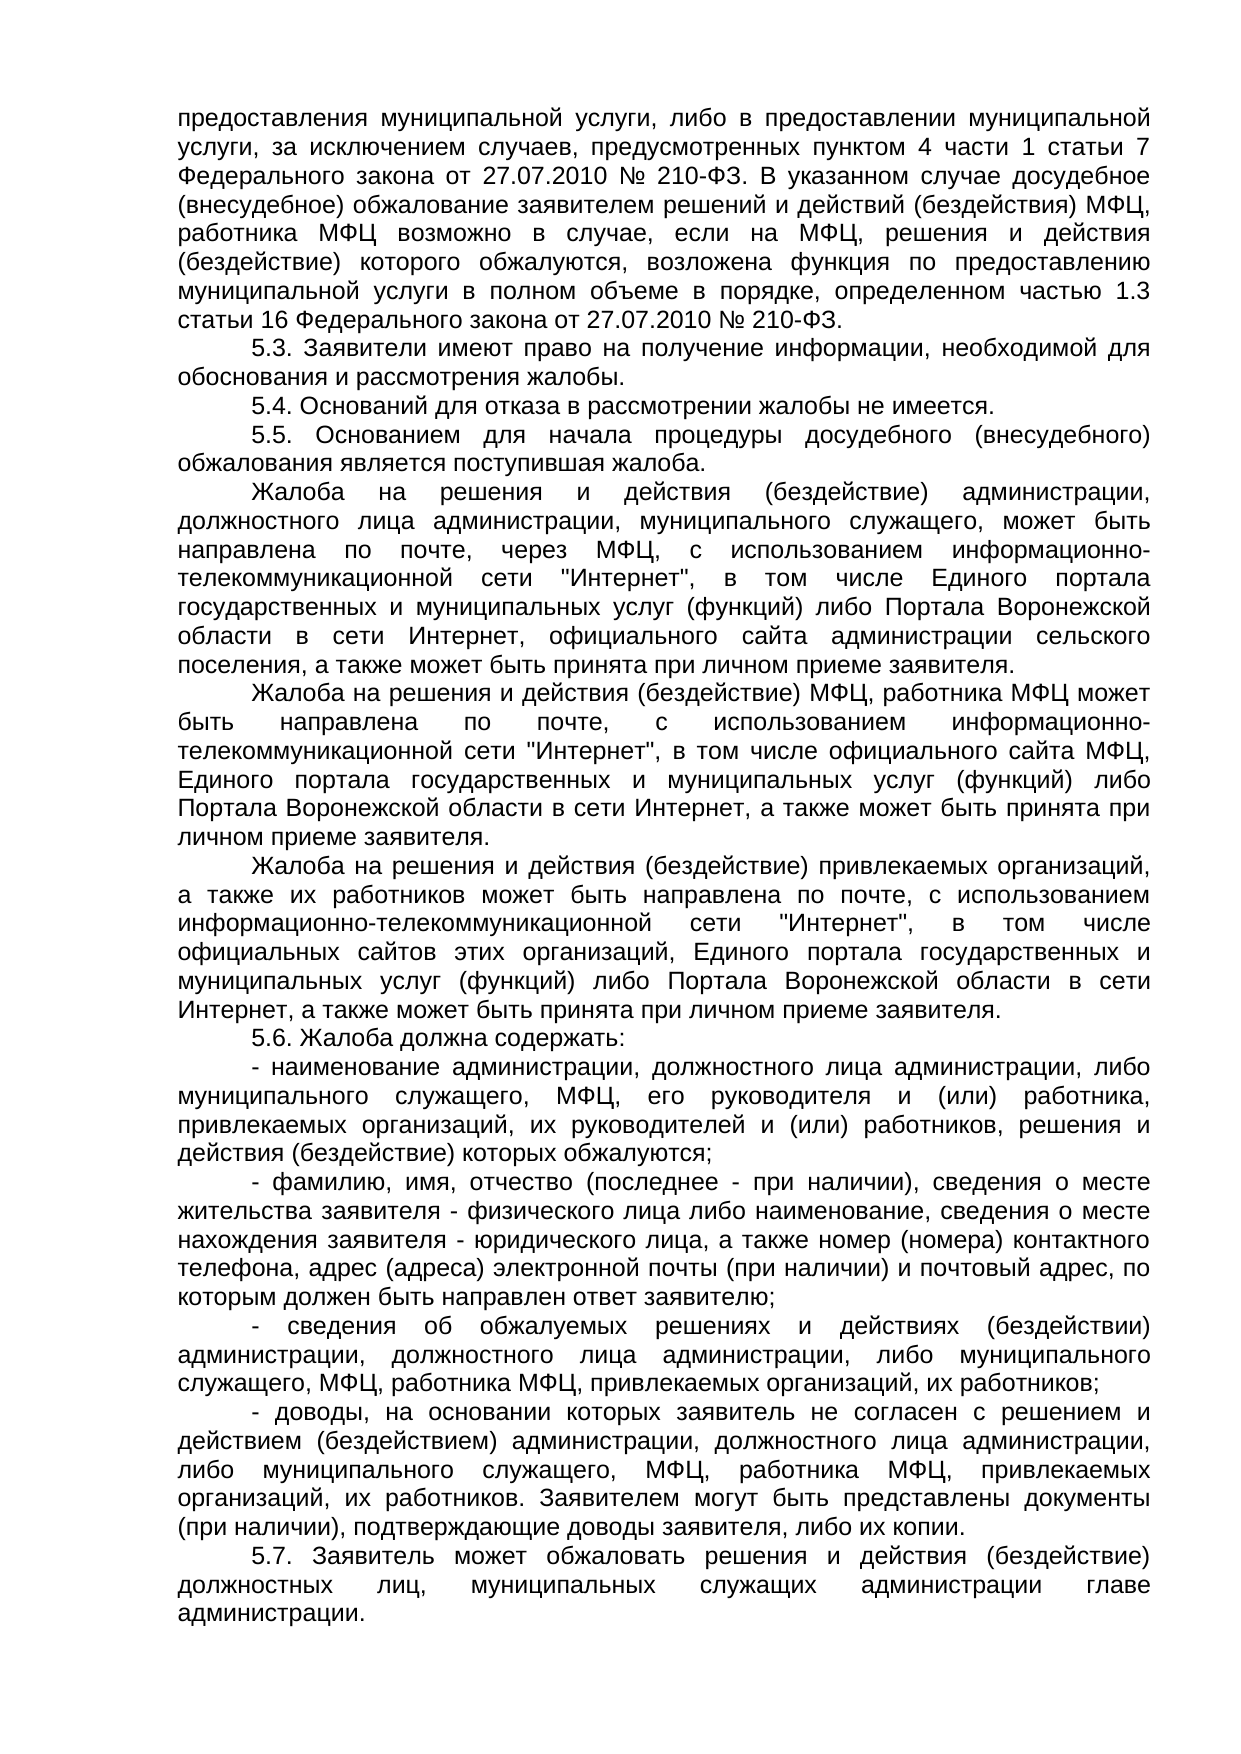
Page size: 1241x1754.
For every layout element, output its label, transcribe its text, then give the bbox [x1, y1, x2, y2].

text Жалоба на решения и действия (бездействие) администрации, должностного лица администрации, муниципального служащего, может быть направлена по почте, через МФЦ, с использованием информационно-телекоммуникационной сети "Интернет", в том числе Единого портала государственных и муниципальных услуг (функций) либо Портала Воронежской области в сети Интернет, официального сайта администрации сельского поселения, а также может быть принята при личном приеме заявителя. [177, 477, 1152, 678]
text - фамилию, имя, отчество (последнее - при наличии), сведения о месте жительства заявителя - физического лица либо наименование, сведения о месте нахождения заявителя - юридического лица, а также номер (номера) контактного телефона, адрес (адреса) электронной почты (при наличии) и почтовый адрес, по которым должен быть направлен ответ заявителю; [177, 1167, 1152, 1311]
text Жалоба на решения и действия (бездействие) привлекаемых организаций, а также их работников может быть направлена по почте, с использованием информационно-телекоммуникационной сети "Интернет", в том числе официальных сайтов этих организаций, Единого портала государственных и муниципальных услуг (функций) либо Портала Воронежской области в сети Интернет, а также может быть принята при личном приеме заявителя. [177, 851, 1152, 1023]
text 5.7. Заявитель может обжаловать решения и действия (бездействие) должностных лиц, муниципальных служащих администрации главе администрации. [177, 1541, 1152, 1627]
text 5.4. Оснований для отказа в рассмотрении жалобы не имеется. [177, 391, 1152, 420]
text Жалоба на решения и действия (бездействие) МФЦ, работника МФЦ может быть направлена по почте, с использованием информационно-телекоммуникационной сети "Интернет", в том числе официального сайта МФЦ, Единого портала государственных и муниципальных услуг (функций) либо Портала Воронежской области в сети Интернет, а также может быть принята при личном приеме заявителя. [177, 678, 1152, 851]
text 5.3. Заявители имеют право на получение информации, необходимой для обоснования и рассмотрения жалобы. [177, 333, 1152, 391]
text 5.6. Жалоба должна содержать: [177, 1023, 1152, 1052]
text - доводы, на основании которых заявитель не согласен с решением и действием (бездействием) администрации, должностного лица администрации, либо муниципального служащего, МФЦ, работника МФЦ, привлекаемых организаций, их работников. Заявителем могут быть представлены документы (при наличии), подтверждающие доводы заявителя, либо их копии. [177, 1397, 1152, 1541]
text - сведения об обжалуемых решениях и действиях (бездействии) администрации, должностного лица администрации, либо муниципального служащего, МФЦ, работника МФЦ, привлекаемых организаций, их работников; [177, 1311, 1152, 1397]
text - наименование администрации, должностного лица администрации, либо муниципального служащего, МФЦ, его руководителя и (или) работника, привлекаемых организаций, их руководителей и (или) работников, решения и действия (бездействие) которых обжалуются; [177, 1052, 1152, 1167]
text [177, 103, 1152, 333]
text 5.5. Основанием для начала процедуры досудебного (внесудебного) обжалования является поступившая жалоба. [177, 420, 1152, 477]
